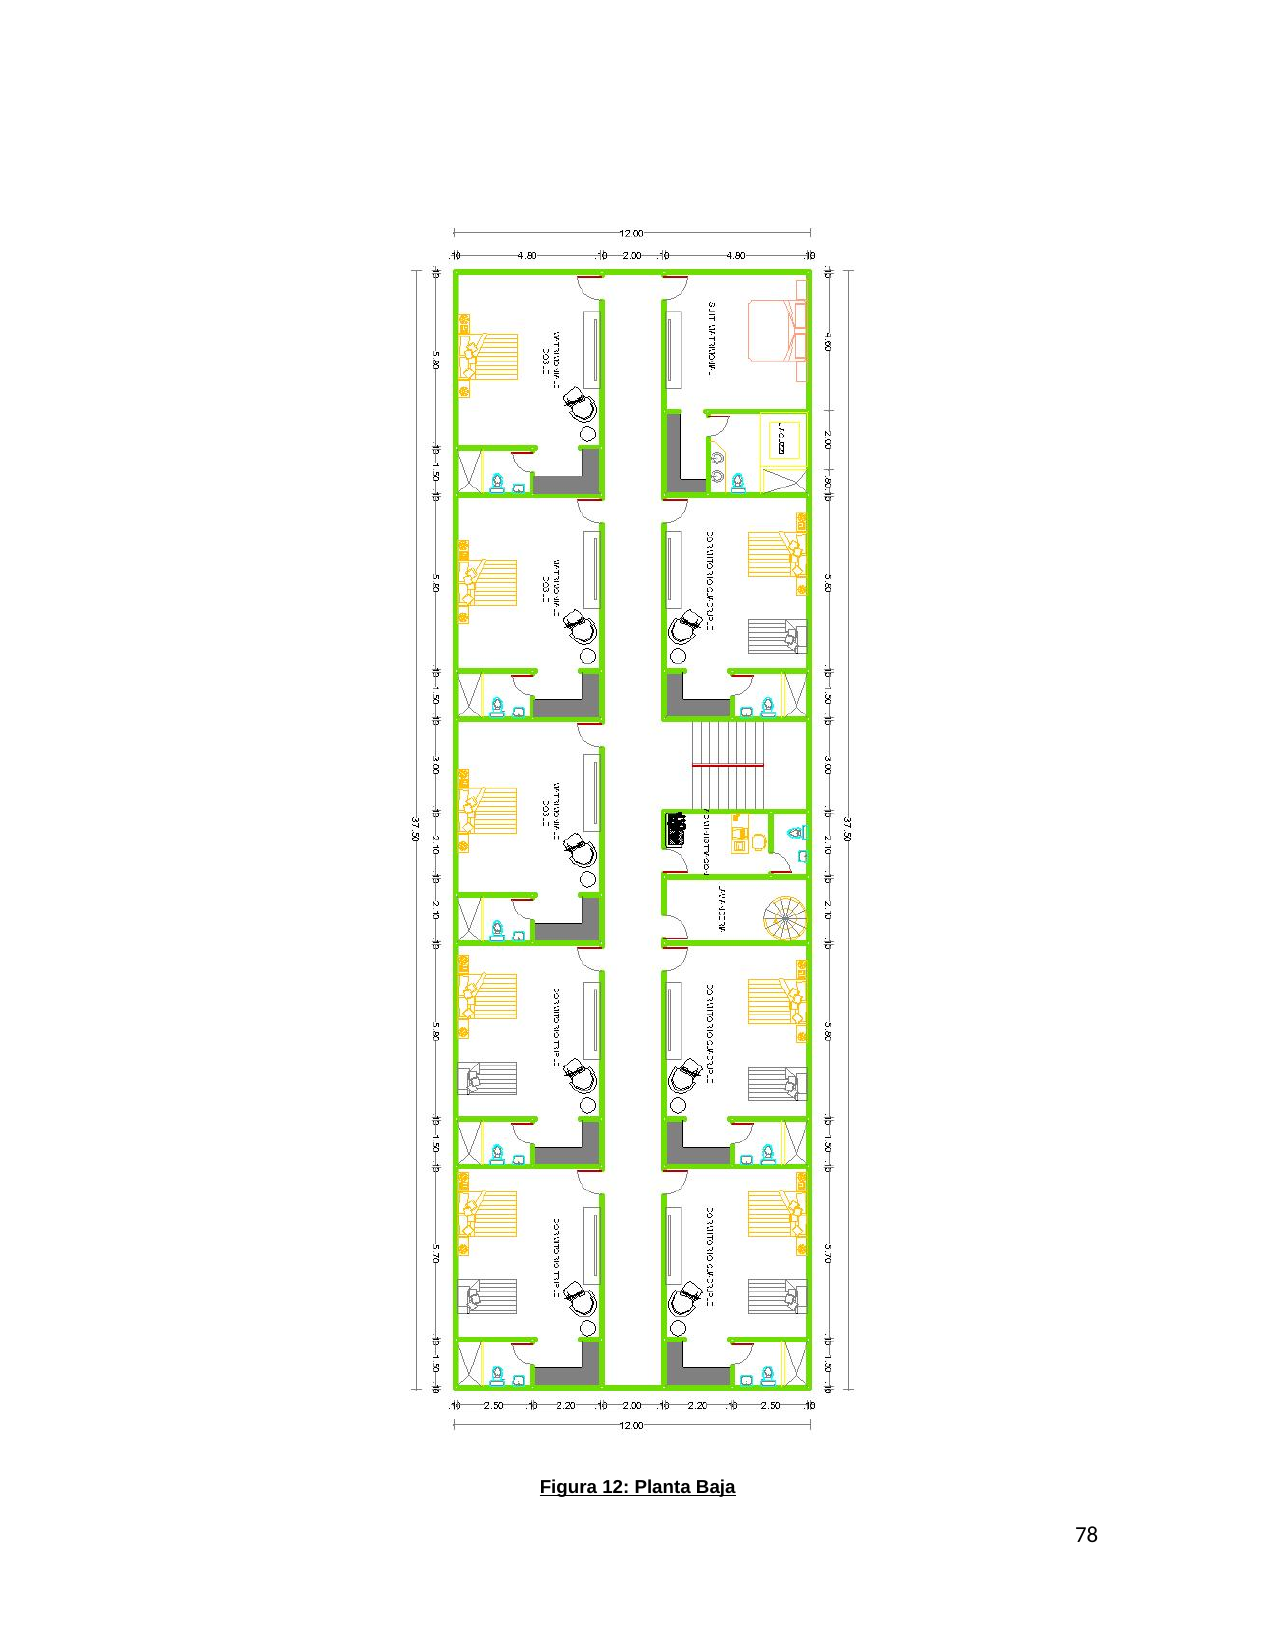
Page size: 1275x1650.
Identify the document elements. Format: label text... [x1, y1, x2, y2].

picture [377, 211, 898, 1442]
text Figura 12: Planta Baja [177, 1476, 1098, 1498]
